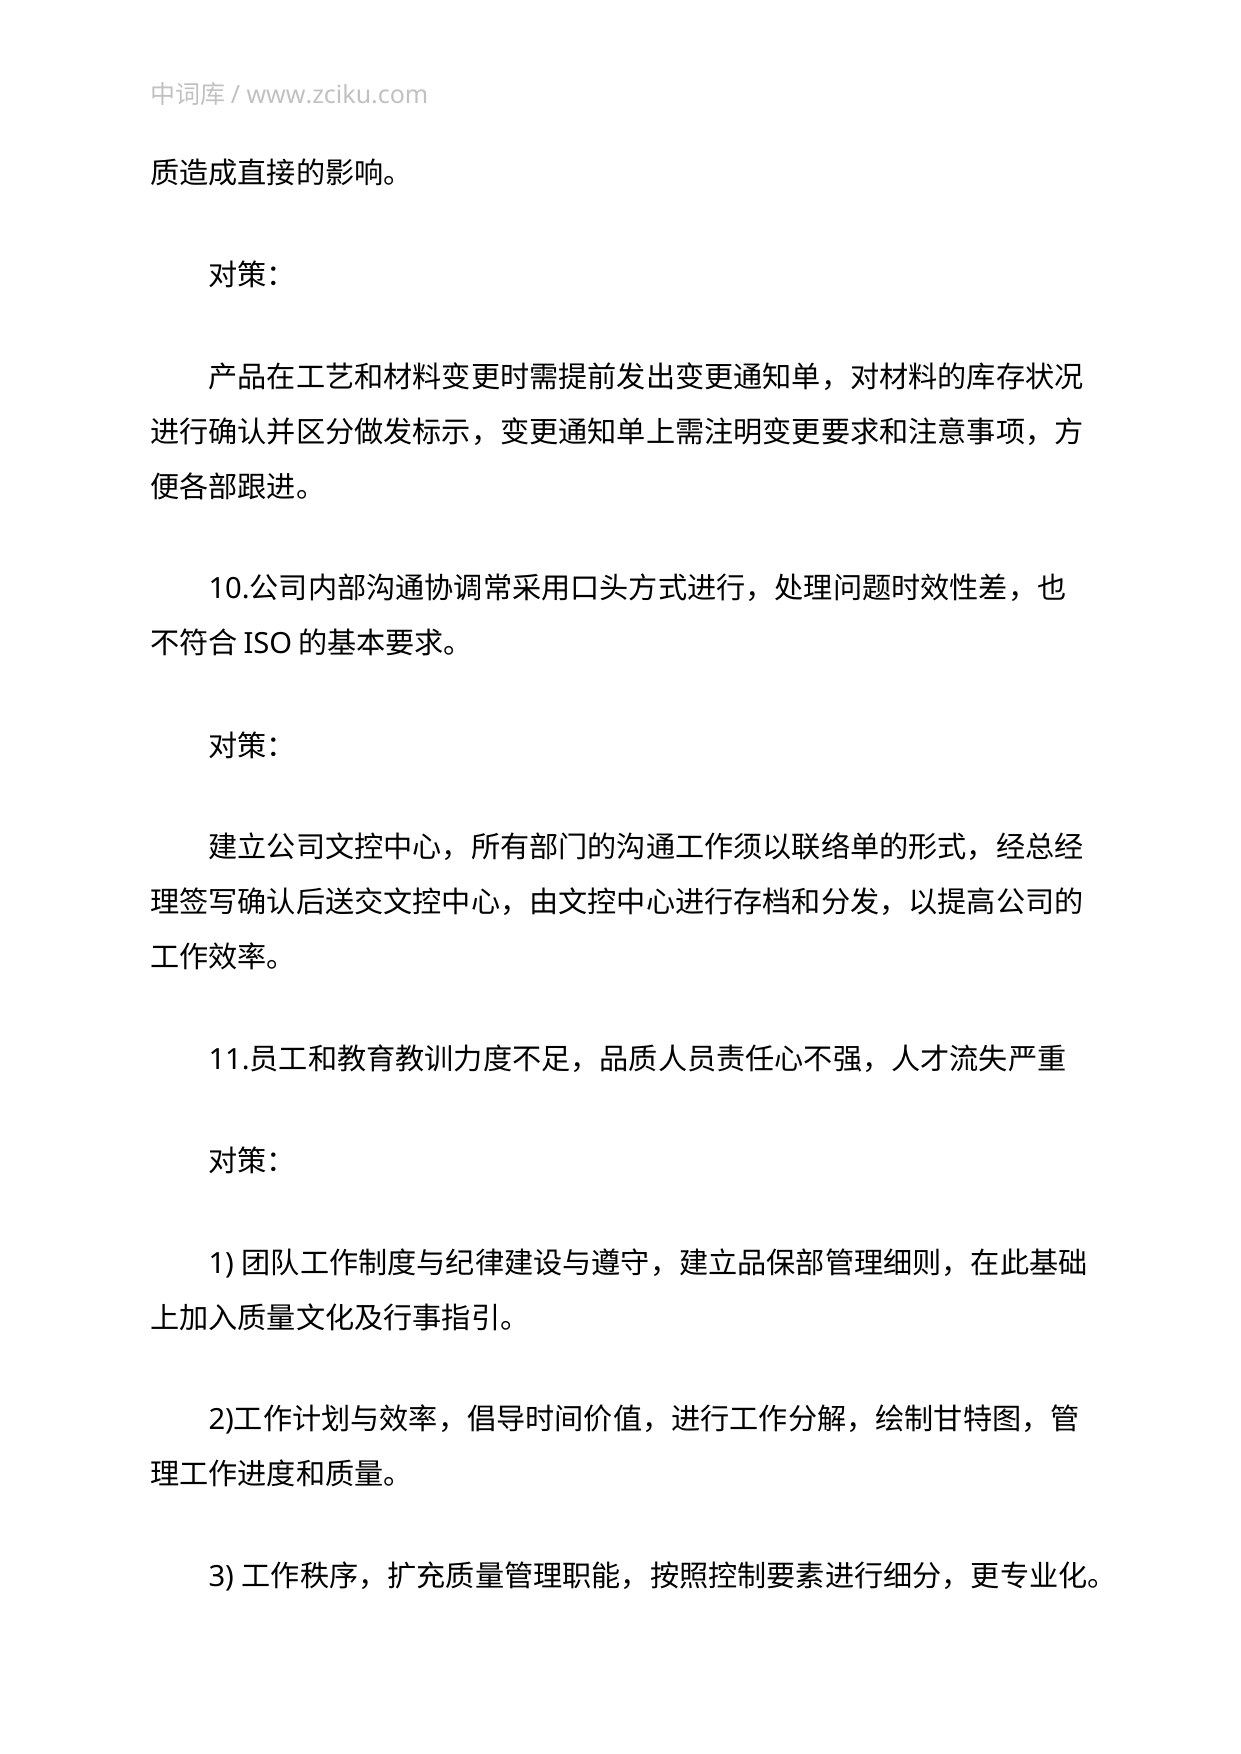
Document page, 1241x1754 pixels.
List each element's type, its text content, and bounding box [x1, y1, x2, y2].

text 对策： [150, 1137, 1090, 1180]
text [150, 150, 1090, 192]
text 1) 团队工作制度与纪律建设与遵守，建立品保部管理细则，在此基础上加入质量文化及行事指引。 [150, 1239, 1090, 1336]
text 3) 工作秩序，扩充质量管理职能，按照控制要素进行细分，更专业化。 [150, 1553, 1090, 1595]
text 产品在工艺和材料变更时需提前发出变更通知单，对材料的库存状况进行确认并区分做发标示，变更通知单上需注明变更要求和注意事项，方便各部跟进。 [150, 353, 1090, 506]
text 对策： [150, 722, 1090, 764]
text 10.公司内部沟通协调常采用口头方式进行，处理问题时效性差，也不符合ISO的基本要求。 [150, 565, 1090, 662]
text 2)工作计划与效率，倡导时间价值，进行工作分解，绘制甘特图，管理工作进度和质量。 [150, 1396, 1090, 1493]
text 11.员工和教育教训力度不足，品质人员责任心不强，人才流失严重 [150, 1035, 1090, 1078]
text 建立公司文控中心，所有部门的沟通工作须以联络单的形式，经总经理签写确认后送交文控中心，由文控中心进行存档和分发，以提高公司的工作效率。 [150, 824, 1090, 976]
text 对策： [150, 252, 1090, 294]
